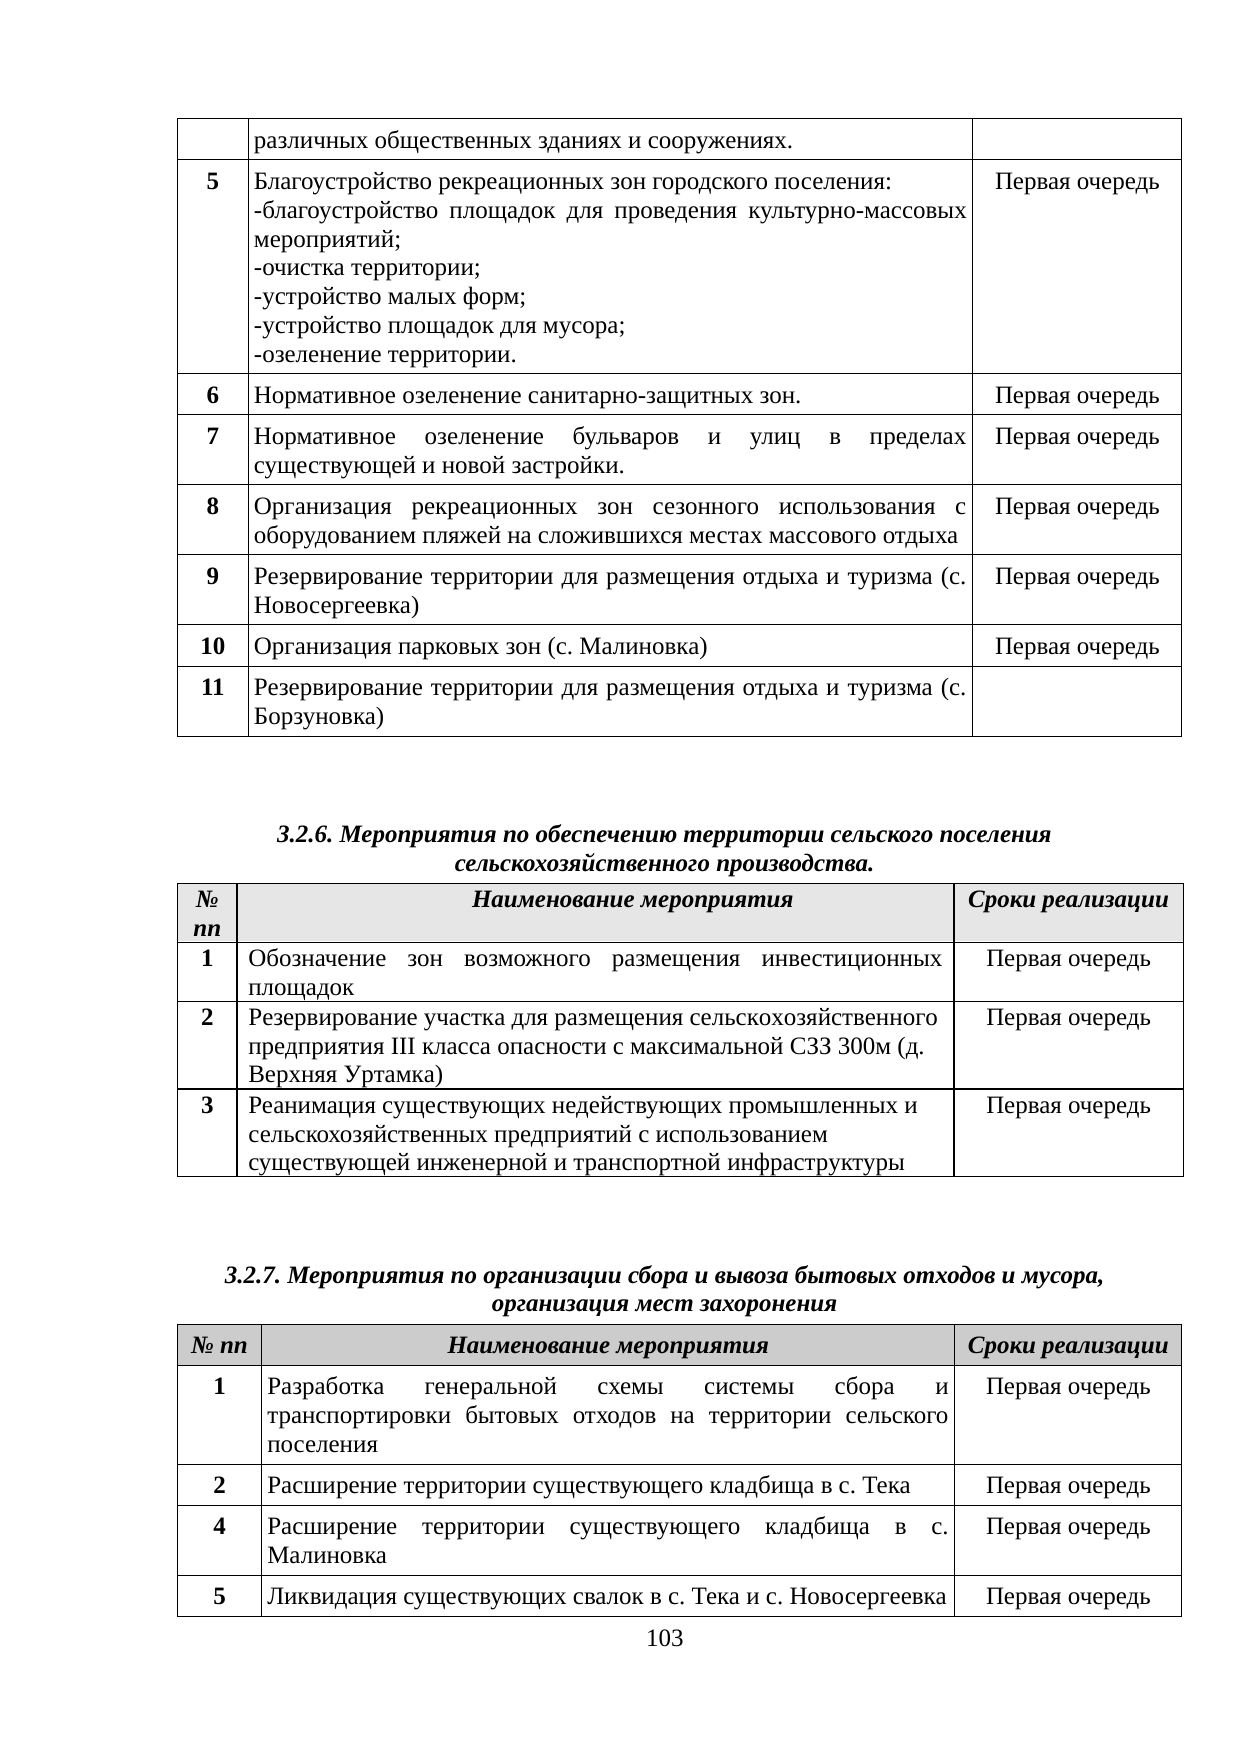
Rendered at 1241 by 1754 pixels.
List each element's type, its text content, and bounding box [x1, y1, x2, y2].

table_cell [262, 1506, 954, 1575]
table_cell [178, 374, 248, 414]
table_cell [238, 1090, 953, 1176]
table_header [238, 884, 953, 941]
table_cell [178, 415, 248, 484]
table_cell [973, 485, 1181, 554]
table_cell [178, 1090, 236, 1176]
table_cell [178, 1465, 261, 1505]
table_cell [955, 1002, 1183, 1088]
subtitle 3.2.7. Мероприятия по организации сбора и вывоза бытовых отходов и мусора, организация мест захоронения [177, 1260, 1152, 1317]
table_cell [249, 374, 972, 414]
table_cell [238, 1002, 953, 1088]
subtitle 3.2.6. Мероприятия по обеспечению территории сельского поселения сельскохозяйственного производства. [177, 819, 1152, 877]
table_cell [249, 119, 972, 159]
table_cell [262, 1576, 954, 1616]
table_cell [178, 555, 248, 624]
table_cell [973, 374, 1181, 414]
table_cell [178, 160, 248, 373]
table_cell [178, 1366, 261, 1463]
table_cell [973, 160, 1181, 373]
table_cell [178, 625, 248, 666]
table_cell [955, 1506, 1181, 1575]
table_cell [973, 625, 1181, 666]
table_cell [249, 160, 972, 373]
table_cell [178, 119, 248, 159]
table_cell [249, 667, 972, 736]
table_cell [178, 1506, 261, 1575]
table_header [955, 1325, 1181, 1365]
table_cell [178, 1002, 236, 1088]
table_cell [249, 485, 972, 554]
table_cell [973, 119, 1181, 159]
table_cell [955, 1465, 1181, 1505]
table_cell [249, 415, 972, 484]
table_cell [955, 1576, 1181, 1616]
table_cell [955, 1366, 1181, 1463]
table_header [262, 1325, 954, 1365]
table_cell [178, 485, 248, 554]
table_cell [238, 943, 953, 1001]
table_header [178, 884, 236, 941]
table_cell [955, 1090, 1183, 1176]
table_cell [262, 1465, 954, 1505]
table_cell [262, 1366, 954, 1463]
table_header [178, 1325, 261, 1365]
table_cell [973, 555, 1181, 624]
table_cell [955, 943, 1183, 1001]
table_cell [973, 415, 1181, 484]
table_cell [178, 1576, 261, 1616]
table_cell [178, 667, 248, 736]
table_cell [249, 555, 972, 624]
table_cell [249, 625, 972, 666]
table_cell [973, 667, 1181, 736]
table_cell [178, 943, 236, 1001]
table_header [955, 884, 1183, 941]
